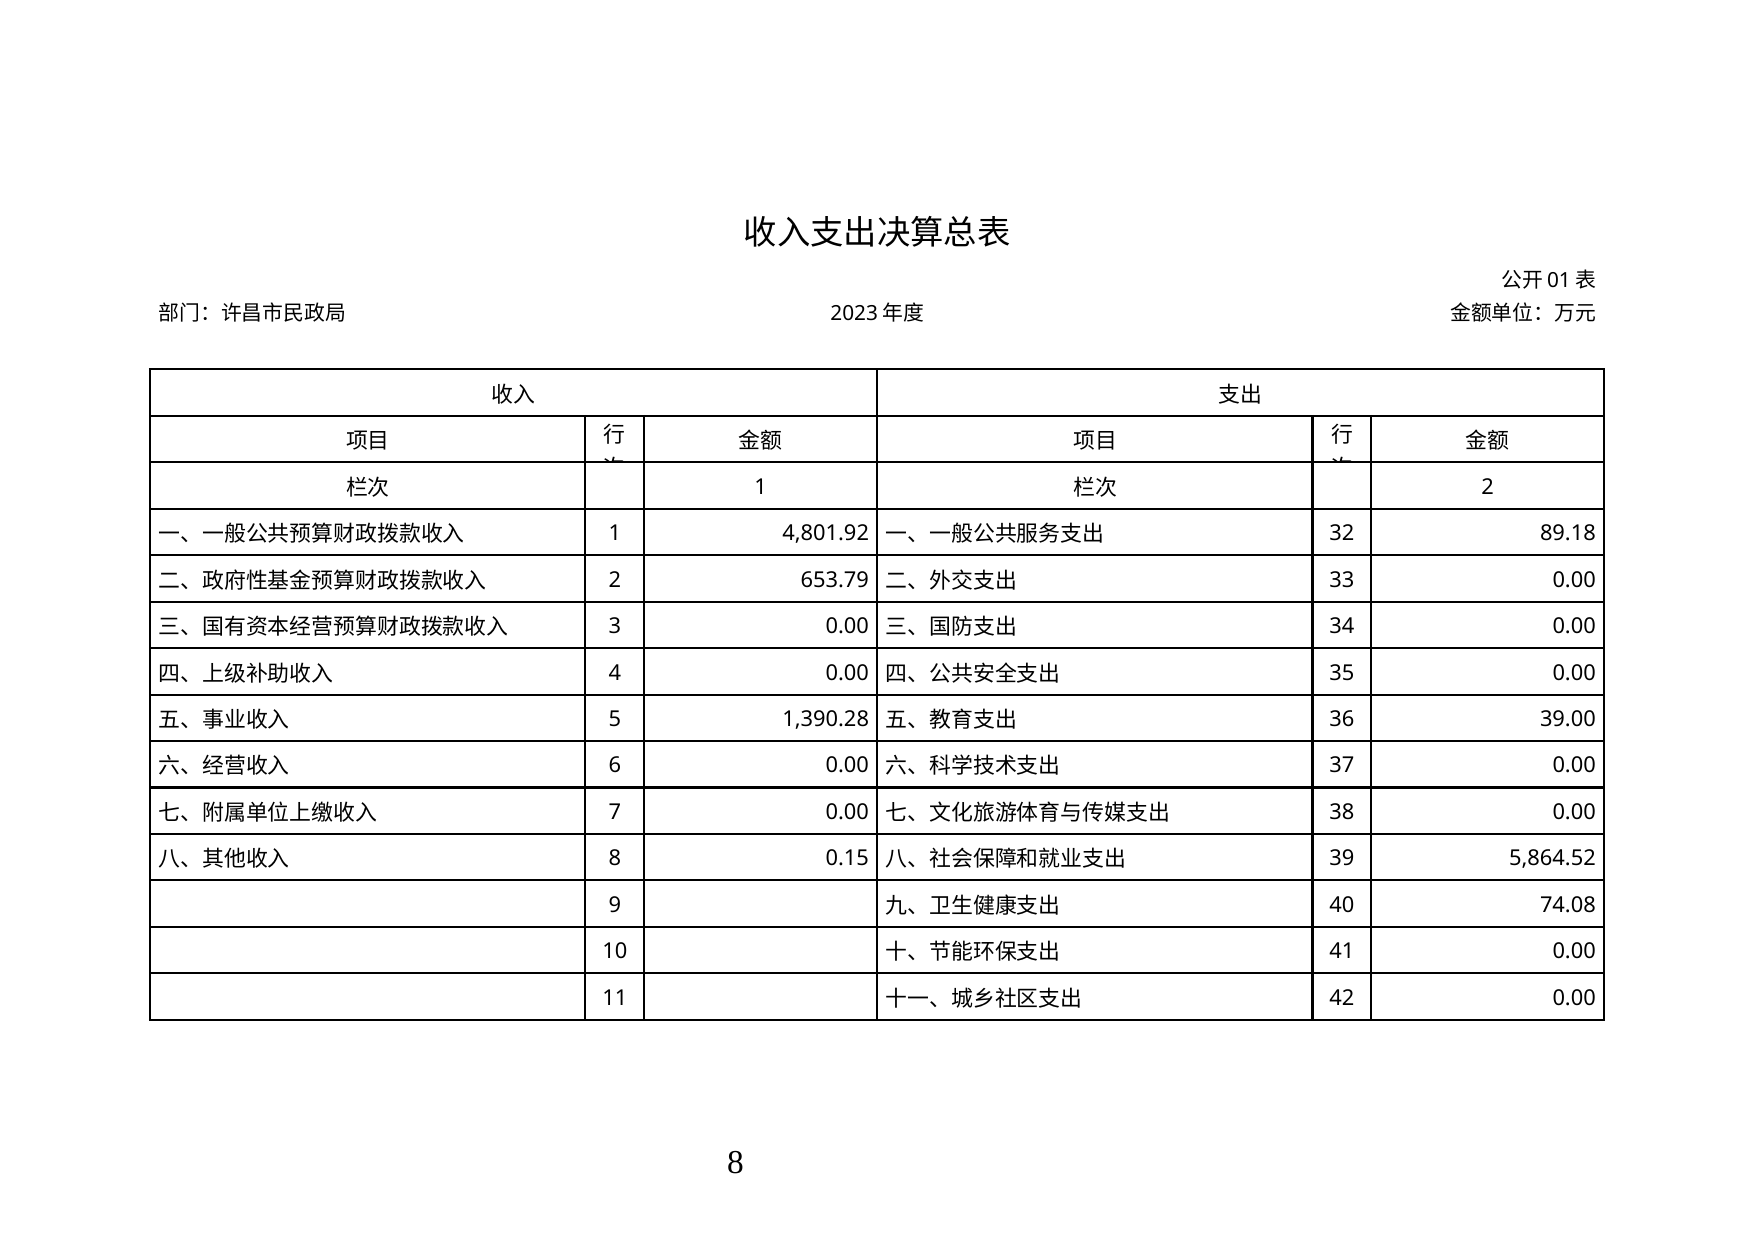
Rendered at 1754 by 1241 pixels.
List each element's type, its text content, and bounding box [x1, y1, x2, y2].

table_cell 34 [1314, 603, 1370, 647]
table_cell [586, 463, 643, 508]
table_cell 4 [586, 649, 643, 693]
table_cell 4,801.92 [645, 510, 876, 554]
table_cell 七、文化旅游体育与传媒支出 [878, 789, 1311, 833]
table_cell 32 [1314, 510, 1370, 554]
table_cell 0.00 [645, 789, 876, 833]
table_cell 39.00 [1372, 696, 1603, 740]
table_cell 六、科学技术支出 [878, 742, 1311, 786]
table_cell 0.00 [1372, 649, 1603, 693]
table_cell 1 [586, 510, 643, 554]
table_cell 栏次 [151, 463, 584, 508]
table_cell 2 [1372, 463, 1603, 508]
table_cell [645, 928, 876, 972]
table_cell 十一、城乡社区支出 [878, 974, 1311, 1019]
table_cell 二、外交支出 [878, 556, 1311, 601]
table_cell 0.00 [1372, 928, 1603, 972]
table_cell 89.18 [1372, 510, 1603, 554]
table_header 支出 [878, 370, 1603, 415]
table_cell 0.00 [1372, 742, 1603, 786]
table_cell 行次 [586, 417, 643, 461]
table_cell 七、附属单位上缴收入 [151, 789, 584, 833]
table_cell 38 [1314, 789, 1370, 833]
table_cell 40 [1314, 881, 1370, 926]
table_cell [151, 881, 584, 926]
table_cell 41 [1314, 928, 1370, 972]
table_cell 6 [586, 742, 643, 786]
table_cell 项目 [151, 417, 584, 461]
table_cell 金额单位：万元 [981, 295, 1604, 328]
table_cell 九、卫生健康支出 [878, 881, 1311, 926]
table_cell 金额 [1372, 417, 1603, 461]
table_cell 三、国防支出 [878, 603, 1311, 647]
table_cell 653.79 [645, 556, 876, 601]
table_cell 四、上级补助收入 [151, 649, 584, 693]
table_cell 74.08 [1372, 881, 1603, 926]
table_cell 三、国有资本经营预算财政拨款收入 [151, 603, 584, 647]
table_cell 9 [586, 881, 643, 926]
table_cell 四、公共安全支出 [878, 649, 1311, 693]
table_cell 八、其他收入 [151, 835, 584, 879]
table_cell 5,864.52 [1372, 835, 1603, 879]
table_cell 0.00 [1372, 789, 1603, 833]
table_cell 八、社会保障和就业支出 [878, 835, 1311, 879]
table_header 公开01表 [150, 263, 1604, 295]
table_cell [645, 881, 876, 926]
table_cell 五、教育支出 [878, 696, 1311, 740]
table_cell 二、政府性基金预算财政拨款收入 [151, 556, 584, 601]
table_cell 0.00 [1372, 556, 1603, 601]
table_cell 0.00 [1372, 974, 1603, 1019]
text 收入支出决算总表 [150, 198, 1604, 263]
table_cell 六、经营收入 [151, 742, 584, 786]
table_cell 项目 [878, 417, 1311, 461]
table_cell 0.00 [645, 649, 876, 693]
table_cell 39 [1314, 835, 1370, 879]
table_cell 金额 [645, 417, 876, 461]
table_cell [1314, 463, 1370, 508]
table_cell 0.00 [645, 603, 876, 647]
table_cell 行次 [1314, 417, 1370, 461]
table_cell 栏次 [878, 463, 1311, 508]
table_cell 37 [1314, 742, 1370, 786]
table_cell 0.00 [645, 742, 876, 786]
table_cell 2023年度 [773, 295, 981, 328]
table_cell 7 [586, 789, 643, 833]
table_cell 五、事业收入 [151, 696, 584, 740]
table_cell 1,390.28 [645, 696, 876, 740]
table_cell 十、节能环保支出 [878, 928, 1311, 972]
table_cell [645, 974, 876, 1019]
table_cell 0.00 [1372, 603, 1603, 647]
table_cell 8 [586, 835, 643, 879]
table_cell 36 [1314, 696, 1370, 740]
table_cell 33 [1314, 556, 1370, 601]
table_cell [151, 974, 584, 1019]
table_cell 2 [586, 556, 643, 601]
table_cell 0.15 [645, 835, 876, 879]
table_cell 一、一般公共预算财政拨款收入 [151, 510, 584, 554]
table_cell 35 [1314, 649, 1370, 693]
table_header 收入 [151, 370, 876, 415]
table_cell 10 [586, 928, 643, 972]
table_cell 1 [645, 463, 876, 508]
table_cell [151, 928, 584, 972]
table_cell 5 [586, 696, 643, 740]
table_cell 一、一般公共服务支出 [878, 510, 1311, 554]
table_cell 42 [1314, 974, 1370, 1019]
table_cell 部门：许昌市民政局 [150, 295, 773, 328]
table_cell 11 [586, 974, 643, 1019]
table_cell 3 [586, 603, 643, 647]
